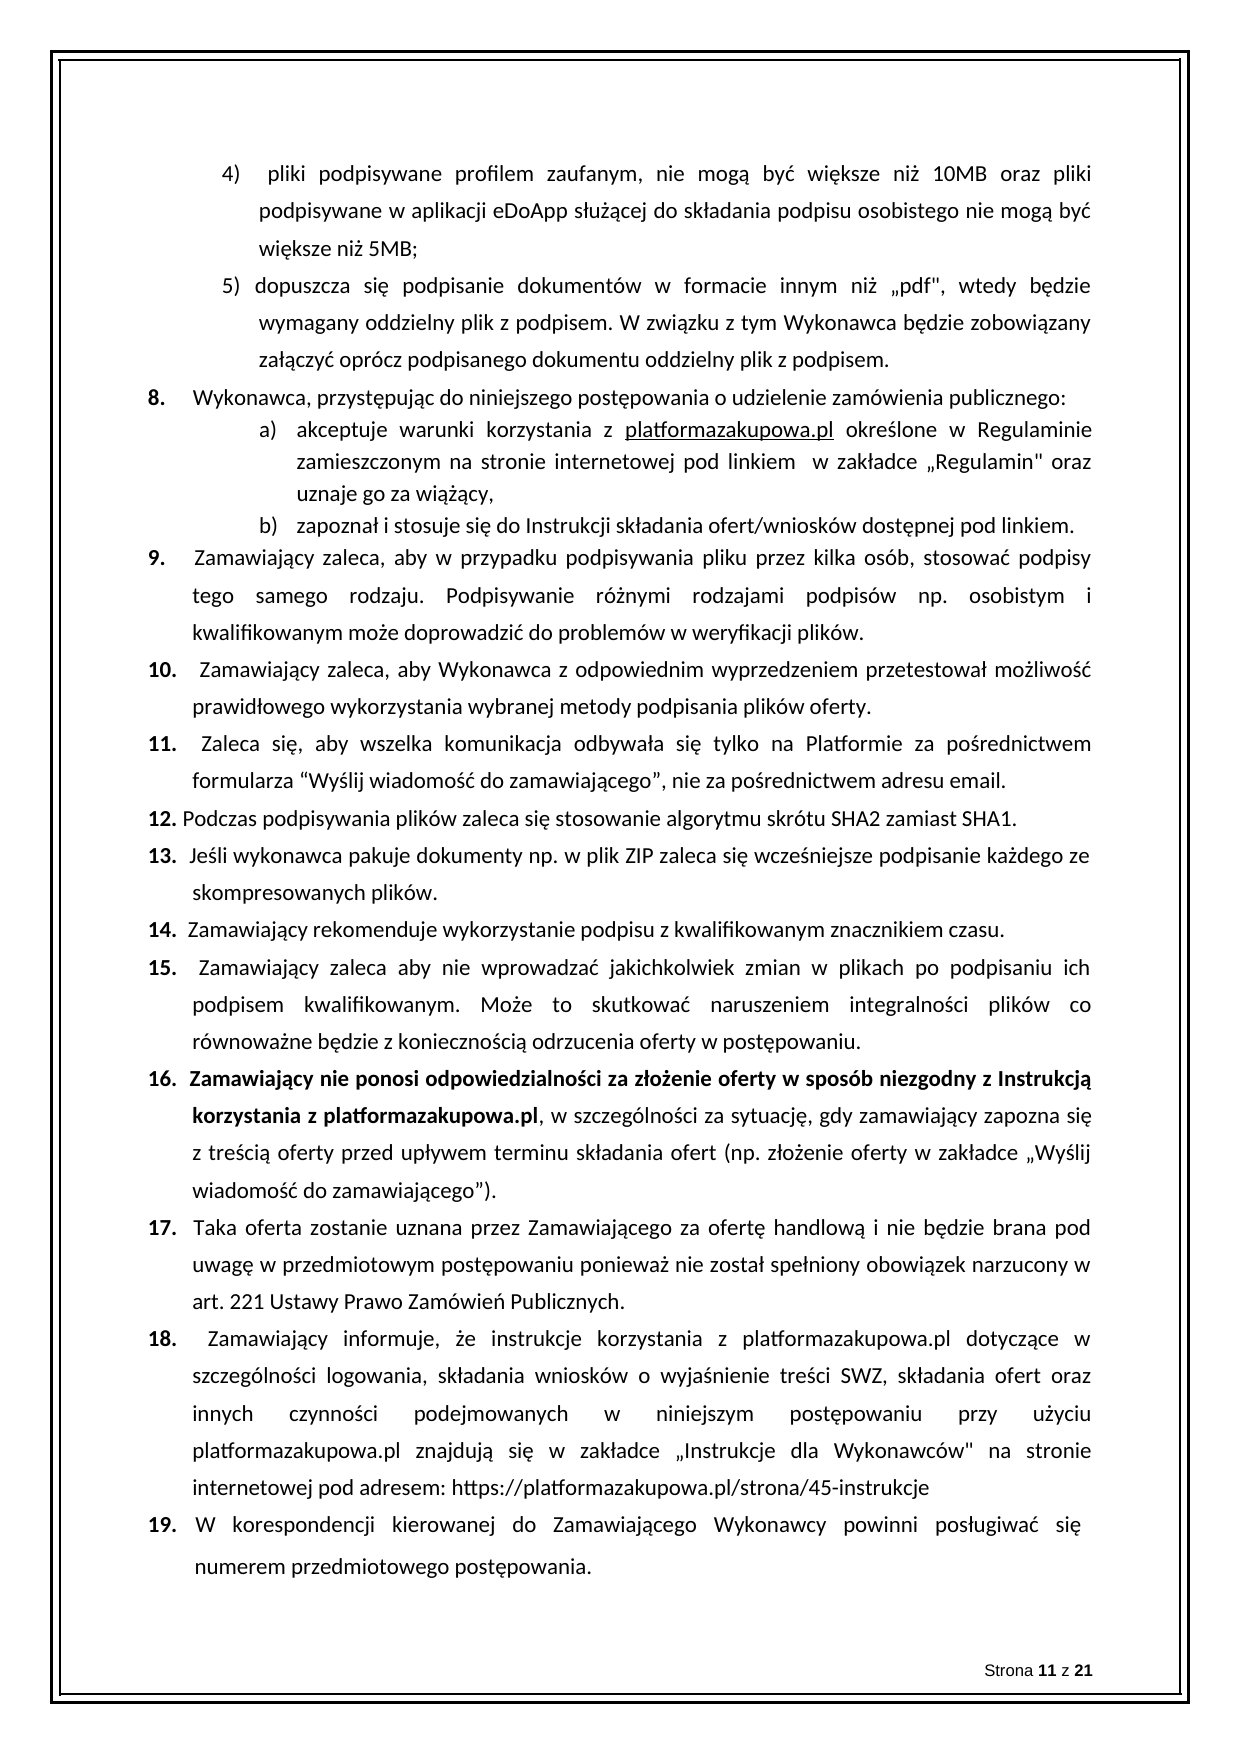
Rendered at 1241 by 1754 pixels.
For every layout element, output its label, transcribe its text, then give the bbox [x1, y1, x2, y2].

list Zaleca się, aby wszelka komunikacja odbywała się tylko na Platformie za pośrednictwem formularza “Wyślij wiadomość do zamawiającego”, nie za pośrednictwem adresu email. [148, 729, 1092, 795]
list W korespondencji kierowanej do Zamawiającego Wykonawcy powinni posługiwać się numerem przedmiotowego postępowania. [148, 1510, 1083, 1580]
list zapoznał i stosuje się do Instrukcji składania ofert/wniosków dostępnej pod linkiem. [259, 511, 1092, 539]
list Zamawiający zaleca aby nie wprowadzać jakichkolwiek zmian w plikach po podpisaniu ich podpisem kwalifikowanym. Może to skutkować naruszeniem integralności plików co równoważne będzie z koniecznością odrzucenia oferty w postępowaniu. [148, 953, 1092, 1055]
list Zamawiający informuje, że instrukcje korzystania z platformazakupowa.pl dotyczące w szczególności logowania, składania wniosków o wyjaśnienie treści SWZ, składania ofert oraz innych czynności podejmowanych w niniejszym postępowaniu przy użyciu platformazakupowa.pl znajdują się w zakładce „Instrukcje dla Wykonawców" na stronie internetowej pod adresem: https://platformazakupowa.pl/strona/45-instrukcje [148, 1324, 1092, 1501]
list Taka oferta zostanie uznana przez Zamawiającego za ofertę handlową i nie będzie brana pod uwagę w przedmiotowym postępowaniu ponieważ nie został spełniony obowiązek narzucony w art. 221 Ustawy Prawo Zamówień Publicznych. [148, 1213, 1092, 1315]
list Jeśli wykonawca pakuje dokumenty np. w plik ZIP zaleca się wcześniejsze podpisanie każdego ze skompresowanych plików. [148, 841, 1092, 906]
list Wykonawca, przystępując do niniejszego postępowania o udzielenie zamówienia publicznego: [148, 383, 1092, 411]
list Zamawiający nie ponosi odpowiedzialności za złożenie oferty w sposób niezgodny z Instrukcją korzystania z platformazakupowa.pl, w szczególności za sytuację, gdy zamawiający zapozna się z treścią oferty przed upływem terminu składania ofert (np. złożenie oferty w zakładce „Wyślij wiadomość do zamawiającego”). [148, 1064, 1092, 1204]
list Zamawiający zaleca, aby Wykonawca z odpowiednim wyprzedzeniem przetestował możliwość prawidłowego wykorzystania wybranej metody podpisania plików oferty. [148, 655, 1092, 720]
list Zamawiający rekomenduje wykorzystanie podpisu z kwalifikowanym znacznikiem czasu. [148, 915, 1092, 943]
list pliki podpisywane profilem zaufanym, nie mogą być większe niż 10MB oraz pliki podpisywane w aplikacji eDoApp służącej do składania podpisu osobistego nie mogą być większe niż 5MB; [222, 159, 1092, 262]
list akceptuje warunki korzystania z platformazakupowa.pl określone w Regulaminie zamieszczonym na stronie internetowej pod linkiem w zakładce „Regulamin" oraz uznaje go za wiążący, [259, 415, 1092, 507]
list Podczas podpisywania plików zaleca się stosowanie algorytmu skrótu SHA2 zamiast SHA1. [148, 804, 1092, 832]
list dopuszcza się podpisanie dokumentów w formacie innym niż „pdf", wtedy będzie wymagany oddzielny plik z podpisem. W związku z tym Wykonawca będzie zobowiązany załączyć oprócz podpisanego dokumentu oddzielny plik z podpisem. [222, 271, 1092, 373]
list Zamawiający zaleca, aby w przypadku podpisywania pliku przez kilka osób, stosować podpisy tego samego rodzaju. Podpisywanie różnymi rodzajami podpisów np. osobistym i kwalifikowanym może doprowadzić do problemów w weryfikacji plików. [148, 543, 1092, 646]
